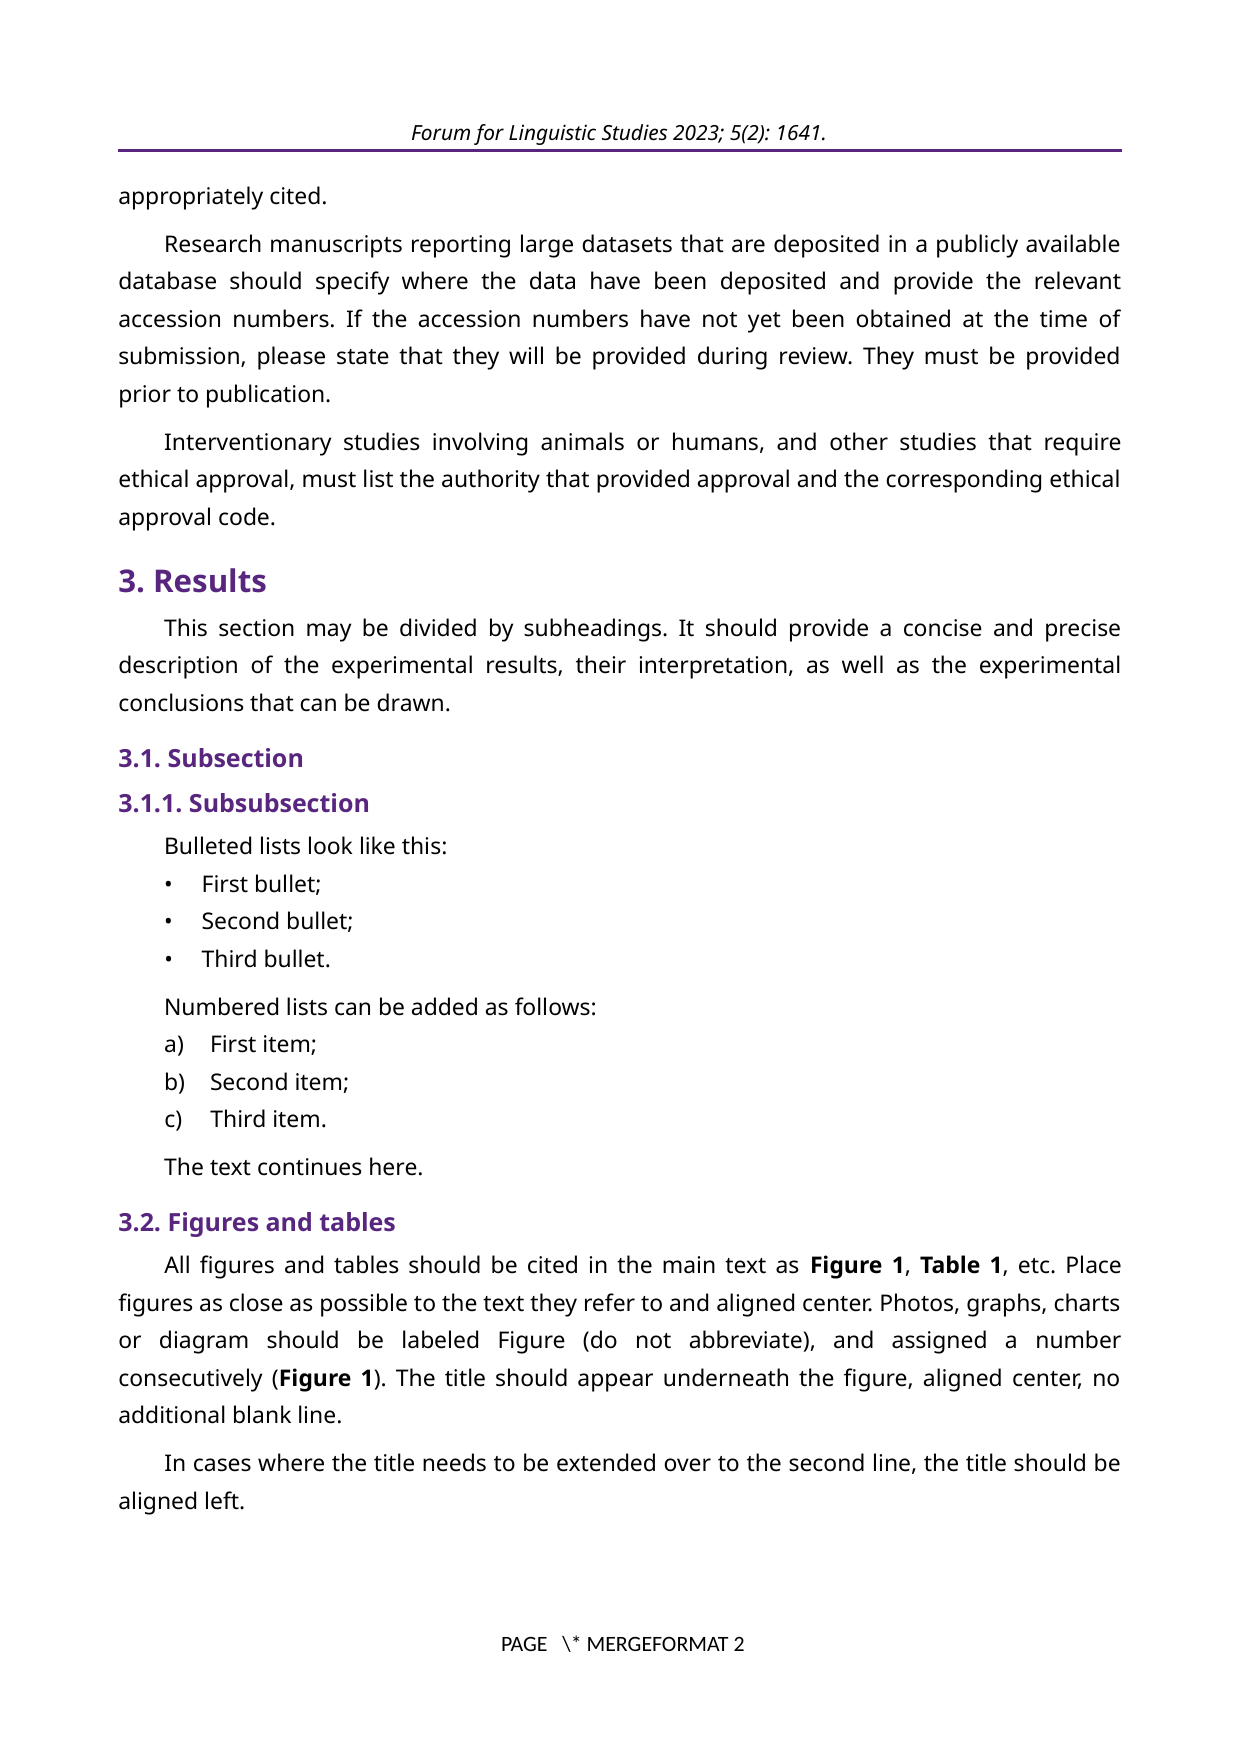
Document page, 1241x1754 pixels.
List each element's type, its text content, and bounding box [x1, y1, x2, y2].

text Interventionary studies involving animals or humans, and other studies that require ethical approval, must list the authority that provided approval and the corresponding ethical approval code. [118, 426, 1122, 532]
text 3.1. Subsection [118, 741, 1122, 775]
text Numbered lists can be added as follows: [118, 990, 1122, 1022]
text In cases where the title needs to be extended over to the second line, the title should be aligned left. [118, 1447, 1122, 1516]
list Third bullet. [164, 942, 1122, 974]
text Bulleted lists look like this: [118, 830, 1122, 861]
list First bullet; [164, 867, 1122, 899]
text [118, 180, 1122, 211]
text All figures and tables should be cited in the main text as Figure 1, Table 1, etc. Place figures as close as possible to the text they refer to and aligned center. Photos, graphs, charts or diagram should be labeled Figure (do not abbreviate), and assigned a number consecutively (Figure 1). The title should appear underneath the figure, aligned center, no additional blank line. [118, 1249, 1122, 1431]
list Second item; [164, 1065, 1122, 1097]
list First item; [164, 1028, 1122, 1059]
list Third item. [164, 1103, 1122, 1134]
text 3.2. Figures and tables [118, 1205, 1122, 1239]
text 3. Results [118, 559, 1122, 601]
text This section may be divided by subheadings. It should provide a concise and precise description of the experimental results, their interpretation, as well as the experimental conclusions that can be drawn. [118, 612, 1122, 718]
text The text continues here. [118, 1151, 1122, 1182]
list Second bullet; [164, 905, 1122, 936]
text Research manuscripts reporting large datasets that are deposited in a publicly available database should specify where the data have been deposited and provide the relevant accession numbers. If the accession numbers have not yet been obtained at the time of submission, please state that they will be provided during review. They must be provided prior to publication. [118, 228, 1122, 409]
text 3.1.1. Subsubsection [118, 786, 1122, 819]
